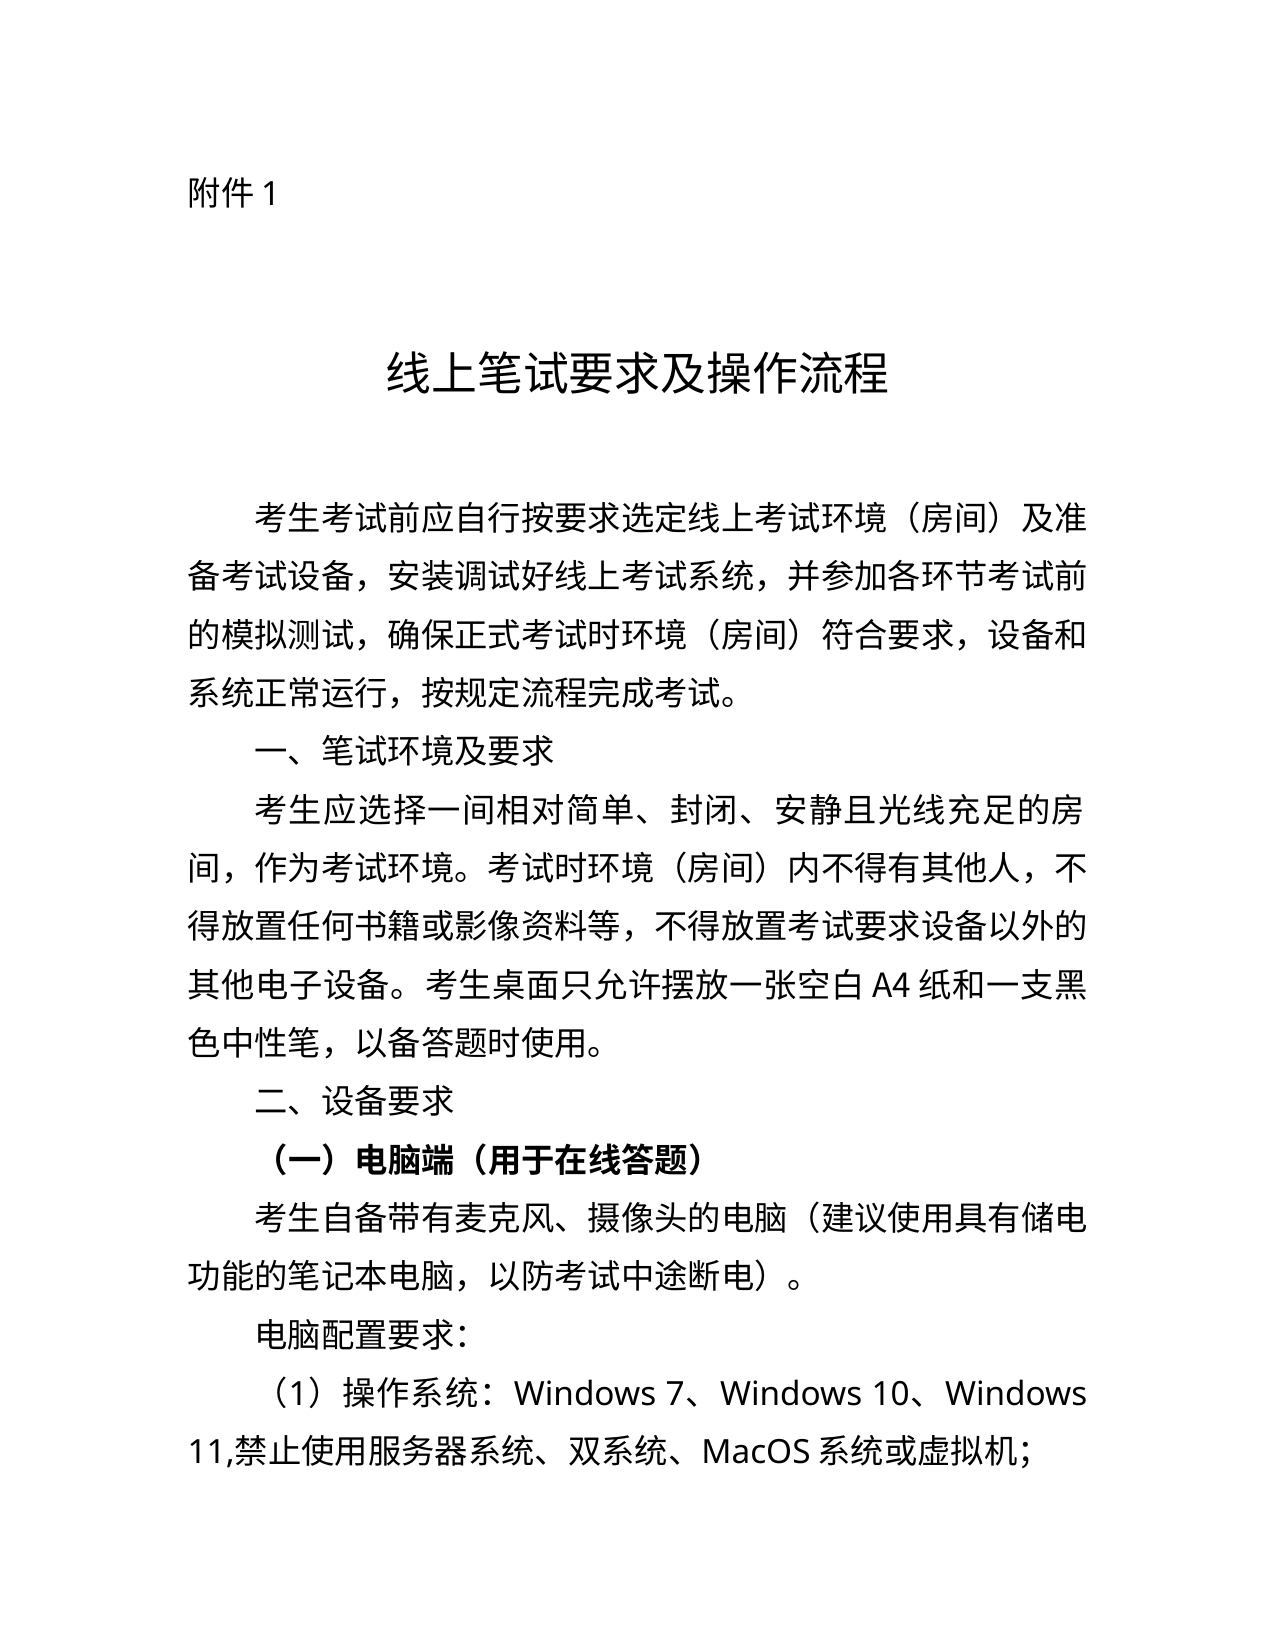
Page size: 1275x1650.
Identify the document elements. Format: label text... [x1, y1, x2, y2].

list 考生应选择一间相对简单、封闭、安静且光线充足的房间，作为考试环境。考试时环境（房间）内不得有其他人，不得放置任何书籍或影像资料等，不得放置考试要求设备以外的其他电子设备。考生桌面只允许摆放一张空白A4纸和一支黑色中性笔，以备答题时使用。 [187, 775, 1087, 1067]
text 考生考试前应自行按要求选定线上考试环境（房间）及准备考试设备，安装调试好线上考试系统，并参加各环节考试前的模拟测试，确保正式考试时环境（房间）符合要求，设备和系统正常运行，按规定流程完成考试。 [187, 484, 1087, 717]
text 线上笔试要求及操作流程 [187, 321, 1087, 419]
list 笔试环境及要求 [187, 717, 1087, 775]
text （1）操作系统：Windows 7、Windows 10、Windows 11,禁止使用服务器系统、双系统、MacOS系统或虚拟机； [187, 1359, 1087, 1475]
list 设备要求 [187, 1067, 1087, 1125]
text 电脑配置要求： [187, 1300, 1087, 1359]
text 附件1 [187, 159, 1087, 224]
text 考生自备带有麦克风、摄像头的电脑（建议使用具有储电功能的笔记本电脑，以防考试中途断电）。 [187, 1184, 1087, 1300]
text （一）电脑端（用于在线答题） [187, 1125, 1087, 1184]
